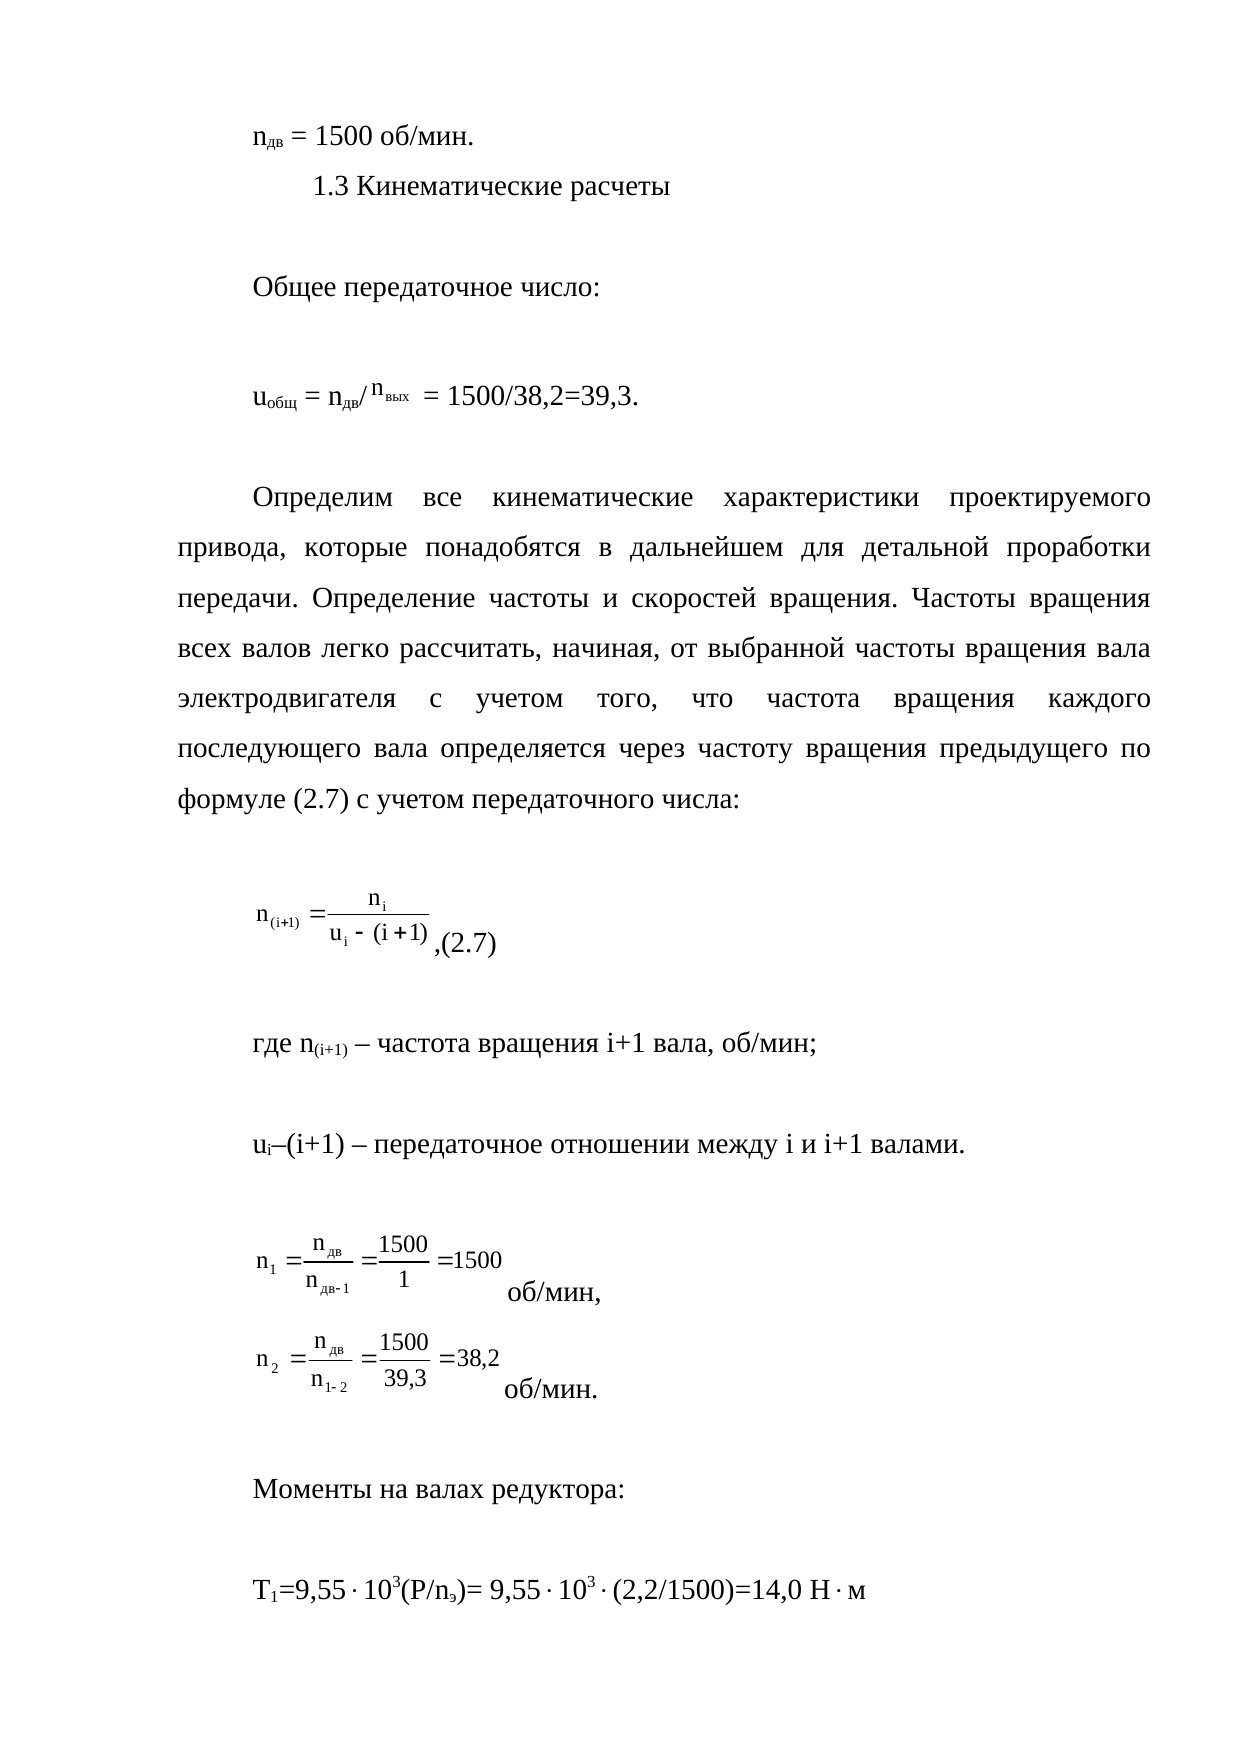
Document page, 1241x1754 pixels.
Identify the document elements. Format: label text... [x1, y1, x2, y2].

text uобщ = nдв/ = 1500/38,2=39,3. [177, 370, 1152, 412]
text Т1=9,55103(Р/nэ)= 9,55103(2,2/1500)=14,0 Нм [177, 1572, 1152, 1606]
text об/мин. [177, 1325, 1152, 1404]
text ,(2.7) [177, 882, 1152, 958]
text где n(i+1) – частота вращения i+1 вала, об/мин; [177, 1025, 1152, 1059]
text Определим все кинематические характеристики проектируемого привода, которые понадобятся в дальнейшем для детальной проработки передачи. Определение частоты и скоростей вращения. Частоты вращения всех валов легко рассчитать, начиная, от выбранной частоты вращения вала электродвигателя с учетом того, что частота вращения каждого последующего вала определяется через частоту вращения предыдущего по формуле (2.7) с учетом передаточного числа: [177, 479, 1152, 814]
text nдв = 1500 об/мин. [177, 118, 1152, 152]
text ui–(i+1) – передаточное отношении между i и i+1 валами. [177, 1126, 1152, 1159]
text Моменты на валах редуктора: [177, 1472, 1152, 1505]
text Общее передаточное число: [177, 269, 1152, 303]
subtitle Кинематические расчеты [237, 168, 1152, 202]
text об/мин, [177, 1227, 1152, 1308]
